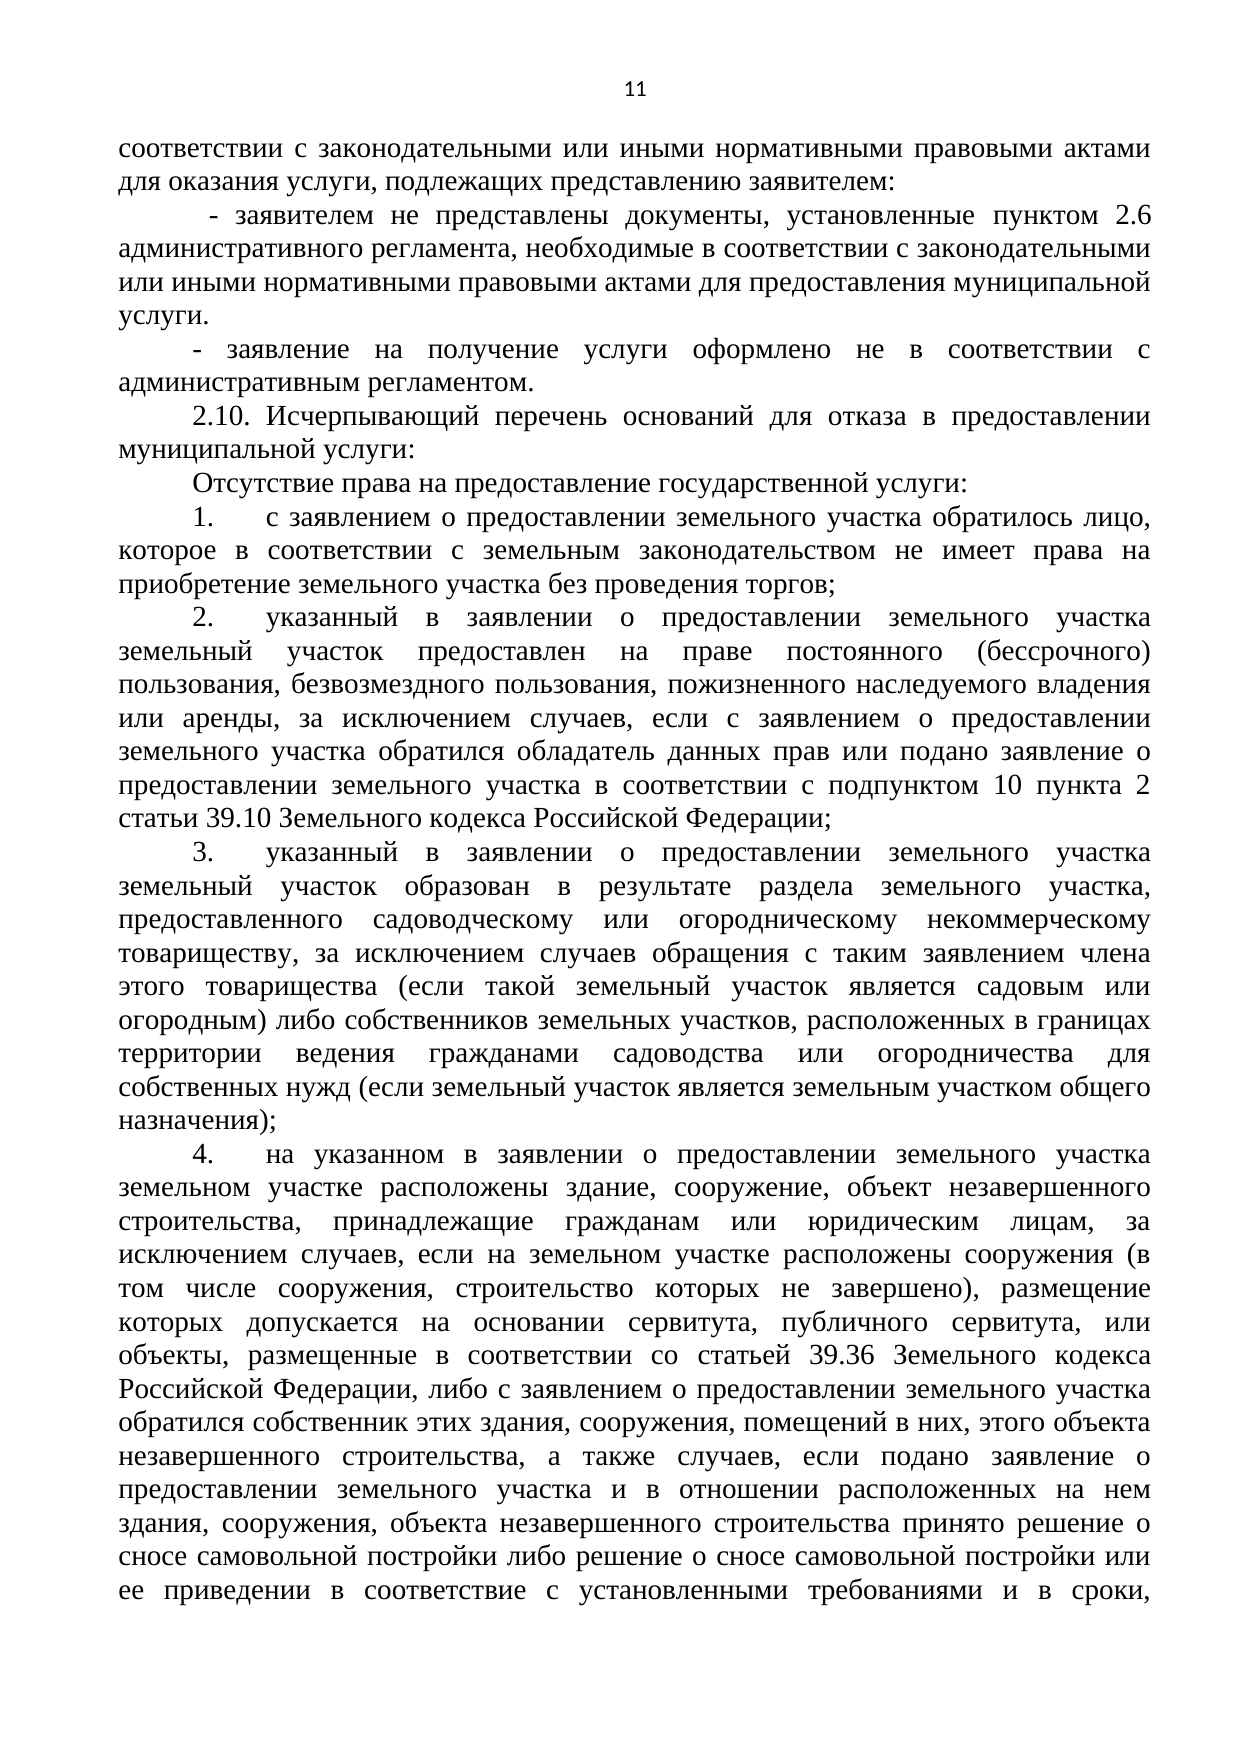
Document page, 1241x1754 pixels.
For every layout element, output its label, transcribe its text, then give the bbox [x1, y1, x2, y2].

list указанный в заявлении о предоставлении земельного участка земельный участок образован в результате раздела земельного участка, предоставленного садоводческому или огородническому некоммерческому товариществу, за исключением случаев обращения с таким заявлением члена этого товарищества (если такой земельный участок является садовым или огородным) либо собственников земельных участков, расположенных в границах территории ведения гражданами садоводства или огородничества для собственных нужд (если земельный участок является земельным участком общего назначения); [118, 834, 1152, 1136]
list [118, 1136, 1152, 1606]
list с заявлением о предоставлении земельного участка обратилось лицо, которое в соответствии с земельным законодательством не имеет права на приобретение земельного участка без проведения торгов; [118, 499, 1152, 599]
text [118, 130, 1152, 197]
text Отсутствие права на предоставление государственной услуги: [118, 465, 1152, 499]
text - заявителем не представлены документы, установленные пунктом 2.6 административного регламента, необходимые в соответствии с законодательными или иными нормативными правовыми актами для предоставления муниципальной услуги. [118, 197, 1152, 331]
text 2.10. Исчерпывающий перечень оснований для отказа в предоставлении муниципальной услуги: [118, 398, 1152, 465]
list указанный в заявлении о предоставлении земельного участка земельный участок предоставлен на праве постоянного (бессрочного) пользования, безвозмездного пользования, пожизненного наследуемого владения или аренды, за исключением случаев, если с заявлением о предоставлении земельного участка обратился обладатель данных прав или подано заявление о предоставлении земельного участка в соответствии с подпунктом 10 пункта 2 статьи 39.10 Земельного кодекса Российской Федерации; [118, 599, 1152, 834]
text - заявление на получение услуги оформлено не в соответствии с административным регламентом. [118, 331, 1152, 398]
